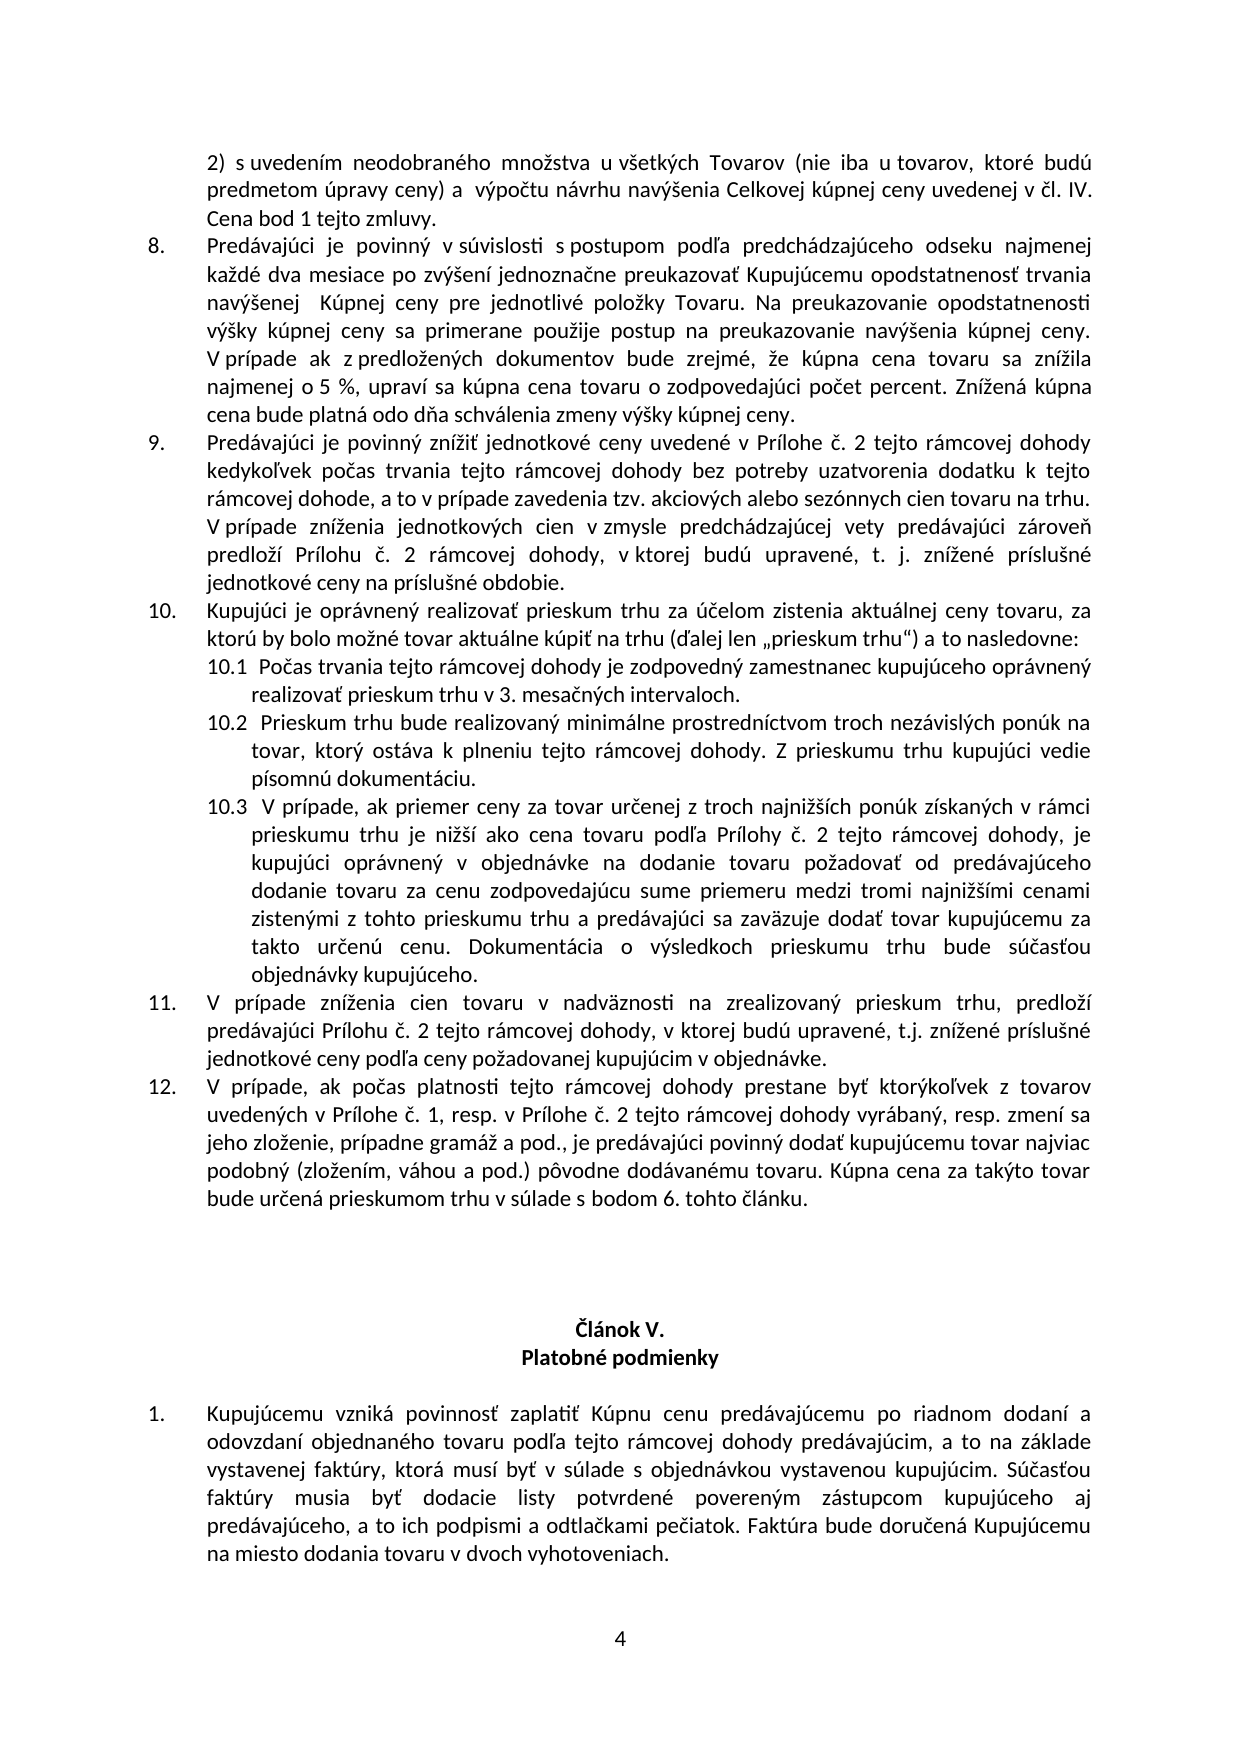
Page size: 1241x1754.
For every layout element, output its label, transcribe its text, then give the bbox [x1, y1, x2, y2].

text Platobné podmienky [148, 1343, 1093, 1371]
text 1. Kupujúcemu vzniká povinnosť zaplatiť Kúpnu cenu predávajúcemu po riadnom dodaní a odovzdaní objednaného tovaru podľa tejto rámcovej dohody predávajúcim, a to na základe vystavenej faktúry, ktorá musí byť v súlade s objednávkou vystavenou kupujúcim. Súčasťou faktúry musia byť dodacie listy potvrdené povereným zástupcom kupujúceho aj predávajúceho, a to ich podpismi a odtlačkami pečiatok. Faktúra bude doručená Kupujúcemu na miesto dodania tovaru v dvoch vyhotoveniach. [148, 1399, 1093, 1567]
text 10.1 Počas trvania tejto rámcovej dohody je zodpovedný zamestnanec kupujúceho oprávnený realizovať prieskum trhu v 3. mesačných intervaloch. [207, 652, 1093, 708]
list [148, 148, 1093, 232]
text 10.2 Prieskum trhu bude realizovaný minimálne prostredníctvom troch nezávislých ponúk na tovar, ktorý ostáva k plneniu tejto rámcovej dohody. Z prieskumu trhu kupujúci vedie písomnú dokumentáciu. [207, 708, 1093, 792]
text 10.3 V prípade, ak priemer ceny za tovar určenej z troch najnižších ponúk získaných v rámci prieskumu trhu je nižší ako cena tovaru podľa Prílohy č. 2 tejto rámcovej dohody, je kupujúci oprávnený v objednávke na dodanie tovaru požadovať od predávajúceho dodanie tovaru za cenu zodpovedajúcu sume priemeru medzi tromi najnižšími cenami zistenými z tohto prieskumu trhu a predávajúci sa zaväzuje dodať tovar kupujúcemu za takto určenú cenu. Dokumentácia o výsledkoch prieskumu trhu bude súčasťou objednávky kupujúceho. [207, 792, 1093, 988]
list Predávajúci je povinný v súvislosti s postupom podľa predchádzajúceho odseku najmenej každé dva mesiace po zvýšení jednoznačne preukazovať Kupujúcemu opodstatnenosť trvania navýšenej Kúpnej ceny pre jednotlivé položky Tovaru. Na preukazovanie opodstatnenosti výšky kúpnej ceny sa primerane použije postup na preukazovanie navýšenia kúpnej ceny. V prípade ak z predložených dokumentov bude zrejmé, že kúpna cena tovaru sa znížila najmenej o 5 %, upraví sa kúpna cena tovaru o zodpovedajúci počet percent. Znížená kúpna cena bude platná odo dňa schválenia zmeny výšky kúpnej ceny. [148, 232, 1093, 428]
list V prípade zníženia cien tovaru v nadväznosti na zrealizovaný prieskum trhu, predloží predávajúci Prílohu č. 2 tejto rámcovej dohody, v ktorej budú upravené, t.j. znížené príslušné jednotkové ceny podľa ceny požadovanej kupujúcim v objednávke. [148, 988, 1093, 1072]
list V prípade, ak počas platnosti tejto rámcovej dohody prestane byť ktorýkoľvek z tovarov uvedených v Prílohe č. 1, resp. v Prílohe č. 2 tejto rámcovej dohody vyrábaný, resp. zmení sa jeho zloženie, prípadne gramáž a pod., je predávajúci povinný dodať kupujúcemu tovar najviac podobný (zložením, váhou a pod.) pôvodne dodávanému tovaru. Kúpna cena za takýto tovar bude určená prieskumom trhu v súlade s bodom 6. tohto článku. [148, 1072, 1093, 1212]
list Kupujúci je oprávnený realizovať prieskum trhu za účelom zistenia aktuálnej ceny tovaru, za ktorú by bolo možné tovar aktuálne kúpiť na trhu (ďalej len „prieskum trhu“) a to nasledovne: [148, 596, 1093, 652]
text Článok V. [148, 1315, 1093, 1343]
list Predávajúci je povinný znížiť jednotkové ceny uvedené v Prílohe č. 2 tejto rámcovej dohody kedykoľvek počas trvania tejto rámcovej dohody bez potreby uzatvorenia dodatku k tejto rámcovej dohode, a to v prípade zavedenia tzv. akciových alebo sezónnych cien tovaru na trhu. V prípade zníženia jednotkových cien v zmysle predchádzajúcej vety predávajúci zároveň predloží Prílohu č. 2 rámcovej dohody, v ktorej budú upravené, t. j. znížené príslušné jednotkové ceny na príslušné obdobie. [148, 428, 1093, 596]
